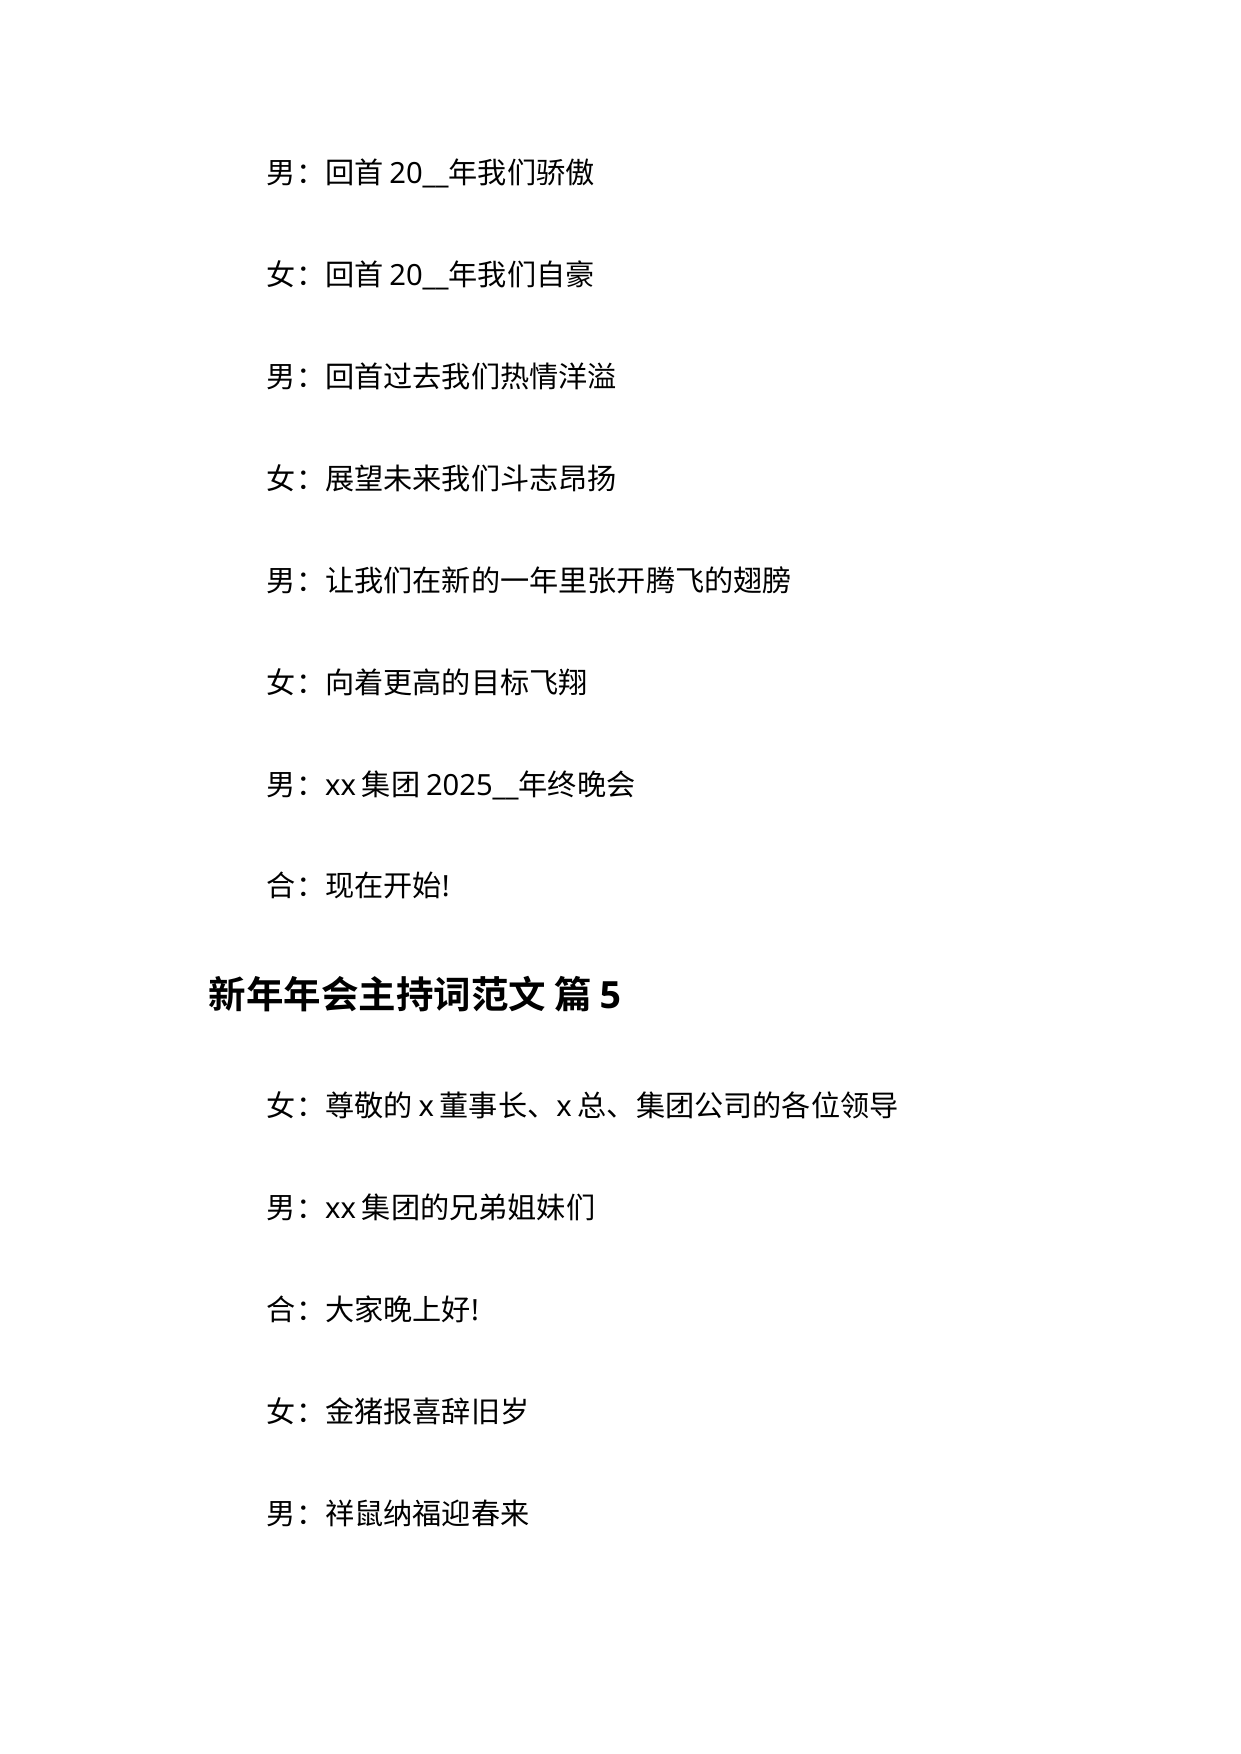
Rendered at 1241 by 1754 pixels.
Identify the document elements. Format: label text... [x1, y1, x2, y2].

text 男：xx集团2025__年终晚会 [150, 761, 1090, 803]
text 女：向着更高的目标飞翔 [150, 659, 1090, 702]
text 新年年会主持词范文 篇5 [150, 965, 1090, 1019]
text 女：展望未来我们斗志昂扬 [150, 456, 1090, 498]
text 女：金猪报喜辞旧岁 [150, 1388, 1090, 1431]
text 合：大家晚上好! [150, 1287, 1090, 1329]
text 男：xx集团的兄弟姐妹们 [150, 1184, 1090, 1227]
text 男：回首20__年我们骄傲 [150, 150, 1090, 192]
text 女：回首20__年我们自豪 [150, 252, 1090, 294]
text 男：让我们在新的一年里张开腾飞的翅膀 [150, 557, 1090, 600]
text 男：祥鼠纳福迎春来 [150, 1490, 1090, 1533]
text 女：尊敬的x董事长、x总、集团公司的各位领导 [150, 1083, 1090, 1125]
text 男：回首过去我们热情洋溢 [150, 354, 1090, 396]
text 合：现在开始! [150, 863, 1090, 905]
